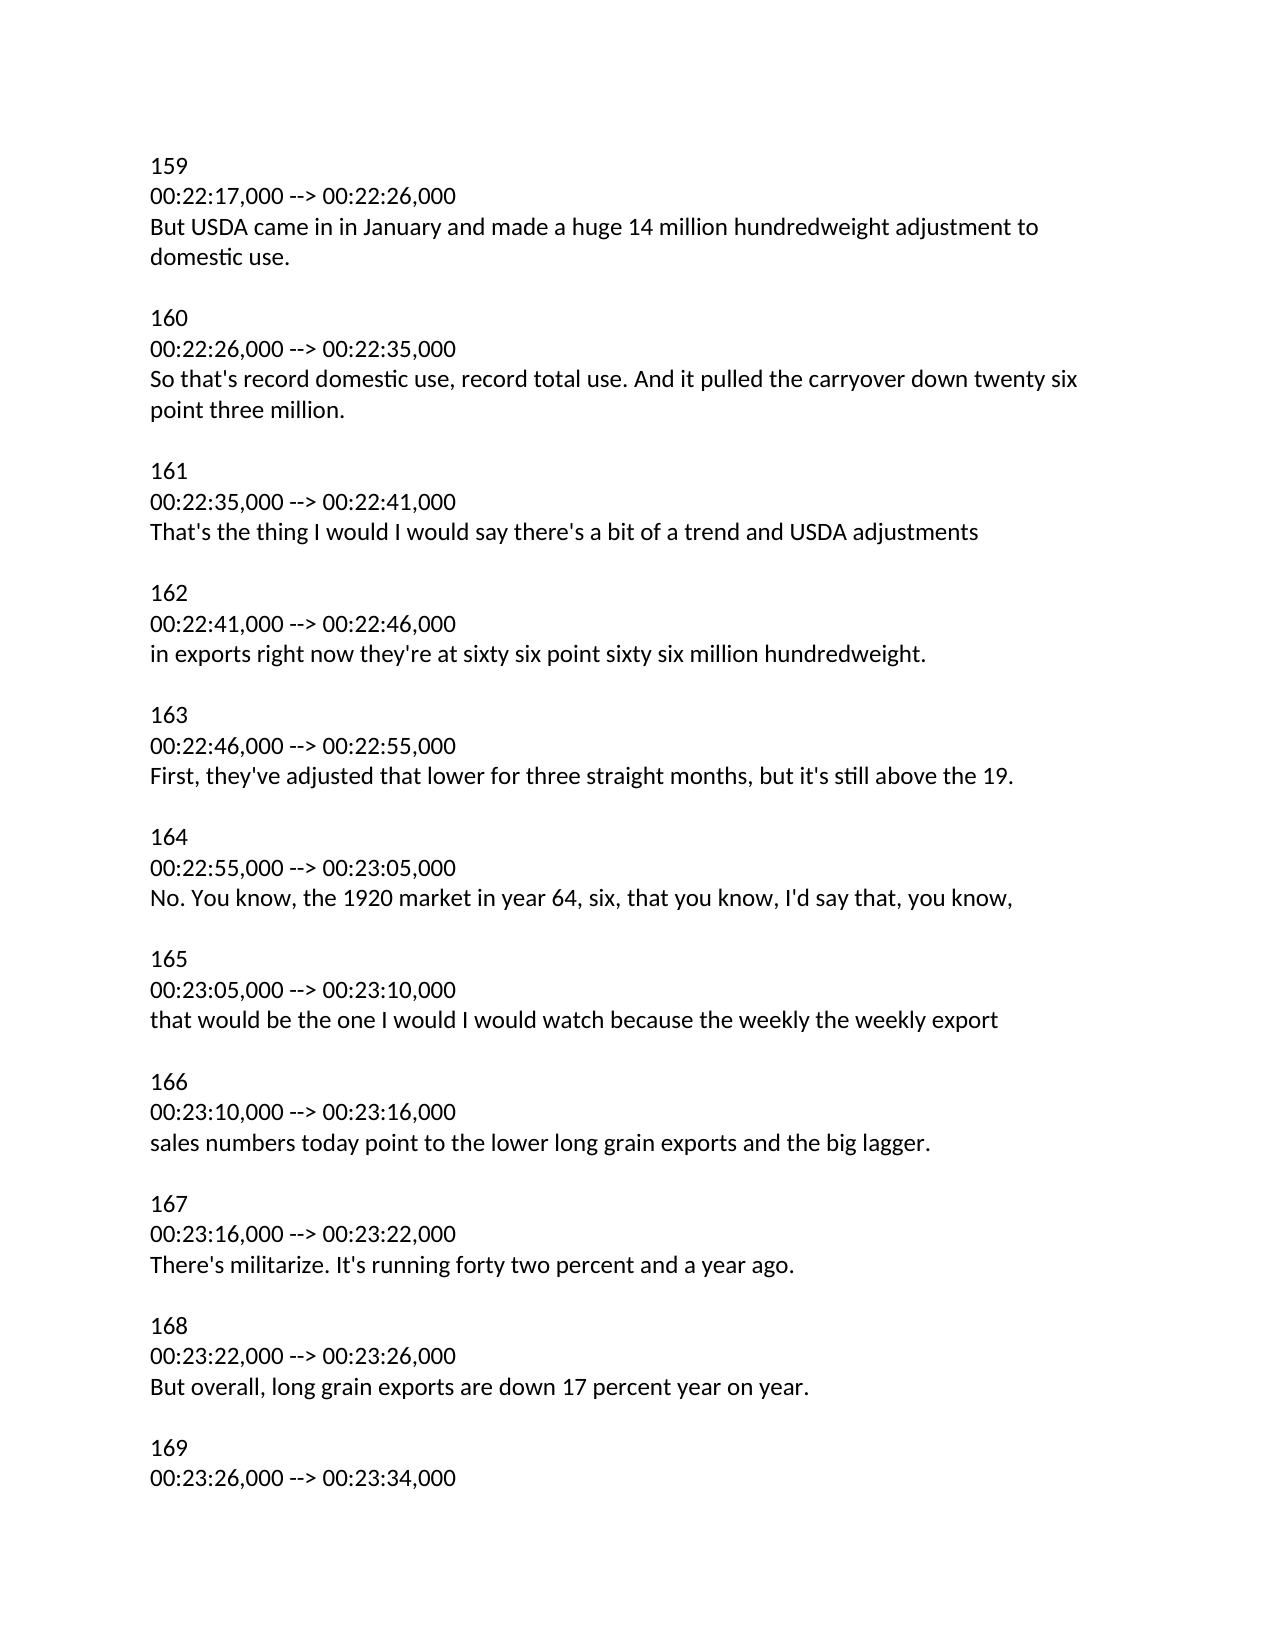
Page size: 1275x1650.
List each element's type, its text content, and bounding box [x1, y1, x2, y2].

text 163 [150, 699, 1125, 730]
text sales numbers today point to the lower long grain exports and the big lagger. [150, 1127, 1125, 1157]
text There's militarize. It's running forty two percent and a year ago. [150, 1249, 1125, 1279]
text 00:22:17,000 --> 00:22:26,000 [150, 181, 1125, 211]
text 160 [150, 303, 1125, 333]
text 161 [150, 455, 1125, 486]
text 00:22:41,000 --> 00:22:46,000 [150, 608, 1125, 638]
text First, they've adjusted that lower for three straight months, but it's still above the 19. [150, 760, 1125, 791]
text 162 [150, 577, 1125, 608]
text that would be the one I would I would watch because the weekly the weekly export [150, 1004, 1125, 1035]
text 00:23:10,000 --> 00:23:16,000 [150, 1096, 1125, 1127]
text 164 [150, 821, 1125, 852]
text 168 [150, 1310, 1125, 1340]
text 167 [150, 1188, 1125, 1218]
text 169 [150, 1432, 1125, 1462]
text 00:22:35,000 --> 00:22:41,000 [150, 486, 1125, 516]
text 00:23:22,000 --> 00:23:26,000 [150, 1340, 1125, 1371]
text So that's record domestic use, record total use. And it pulled the carryover down twenty six point three million. [150, 364, 1125, 425]
text But USDA came in in January and made a huge 14 million hundredweight adjustment to domestic use. [150, 211, 1125, 272]
text 166 [150, 1066, 1125, 1096]
text No. You know, the 1920 market in year 64, six, that you know, I'd say that, you know, [150, 882, 1125, 913]
text 159 [150, 150, 1125, 181]
text 00:23:26,000 --> 00:23:34,000 [150, 1462, 1125, 1493]
text 165 [150, 943, 1125, 974]
text That's the thing I would I would say there's a bit of a trend and USDA adjustments [150, 516, 1125, 547]
text 00:22:55,000 --> 00:23:05,000 [150, 852, 1125, 882]
text 00:23:16,000 --> 00:23:22,000 [150, 1218, 1125, 1249]
text 00:22:26,000 --> 00:22:35,000 [150, 333, 1125, 364]
text 00:22:46,000 --> 00:22:55,000 [150, 730, 1125, 760]
text 00:23:05,000 --> 00:23:10,000 [150, 974, 1125, 1004]
text But overall, long grain exports are down 17 percent year on year. [150, 1371, 1125, 1401]
text in exports right now they're at sixty six point sixty six million hundredweight. [150, 638, 1125, 669]
